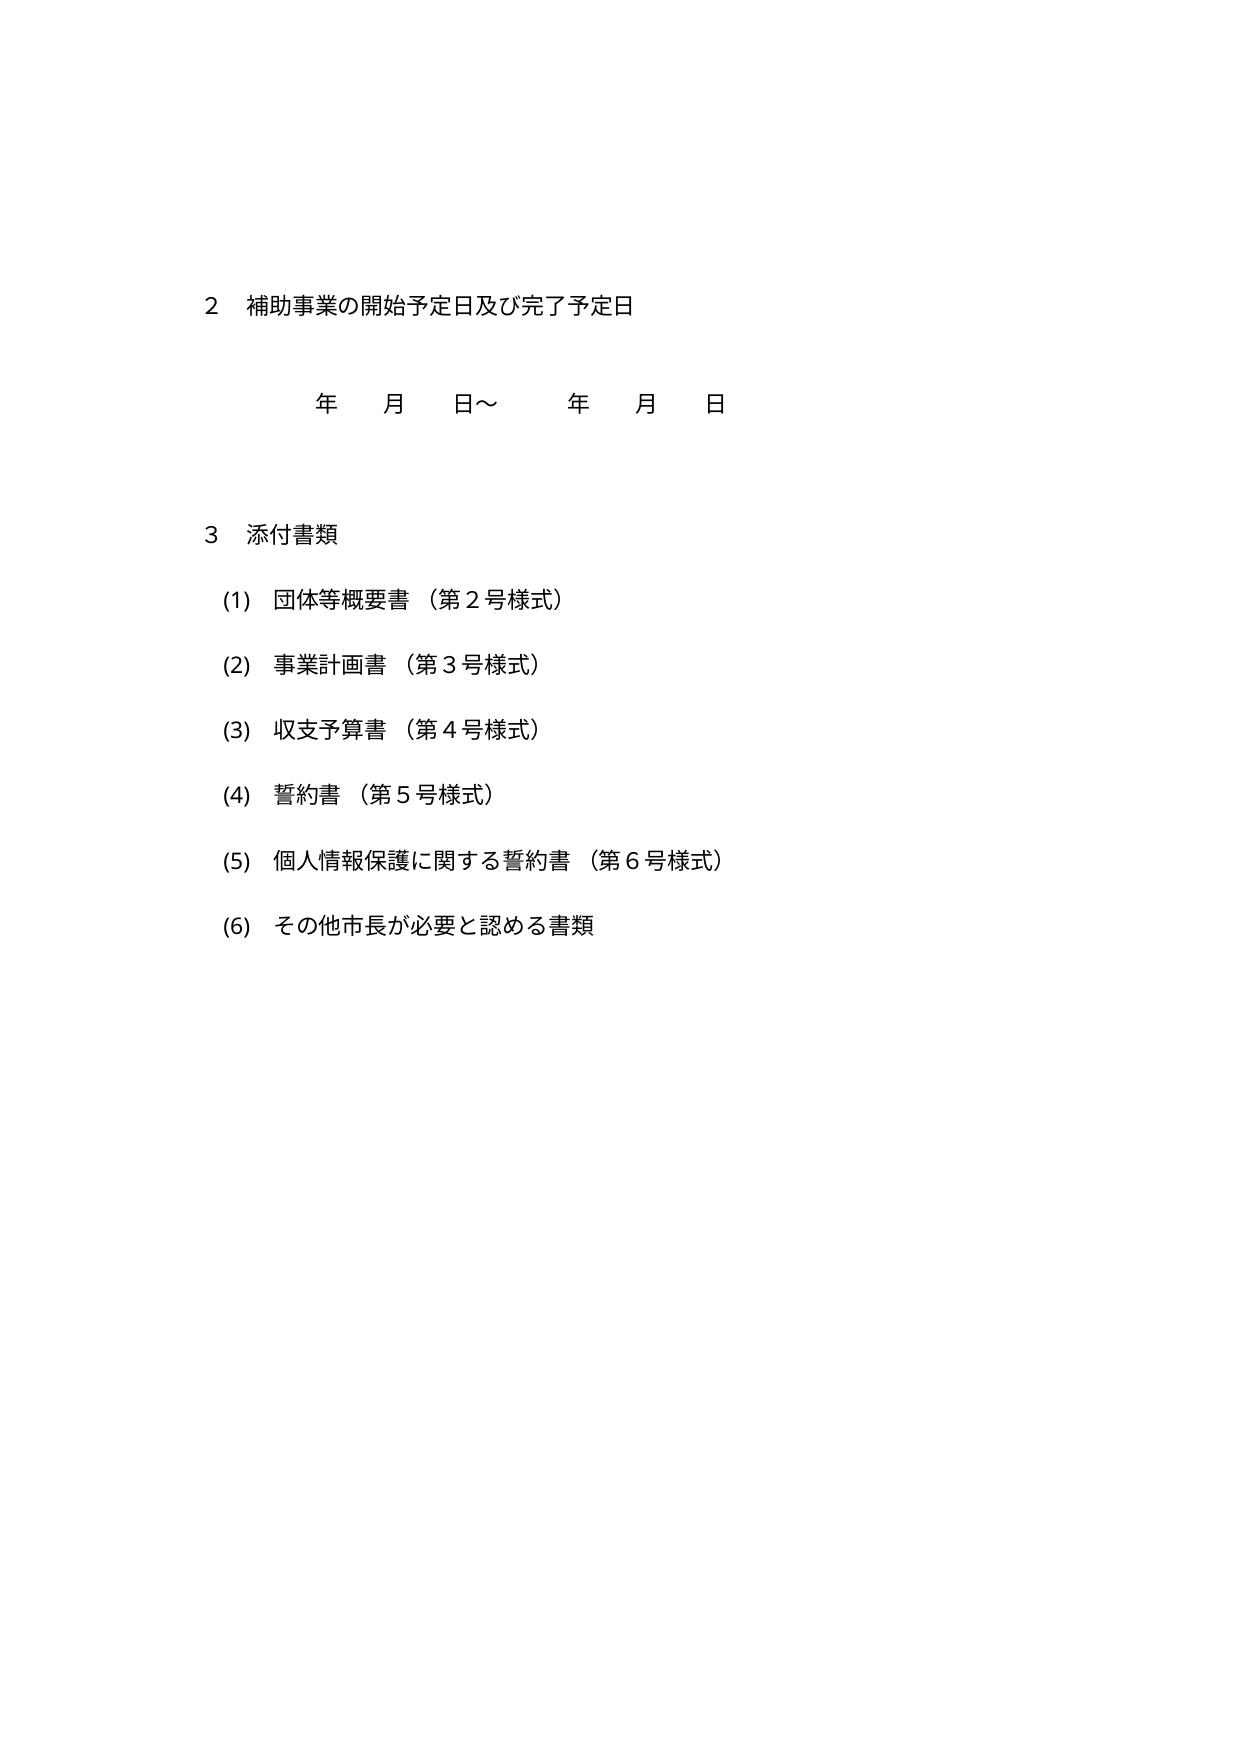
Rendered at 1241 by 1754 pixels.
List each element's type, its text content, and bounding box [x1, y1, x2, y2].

text (5) 個人情報保護に関する誓約書 （第６号様式） [177, 827, 1063, 892]
text (6) その他市長が必要と認める書類 [177, 892, 1063, 957]
text 年 月 日～ 年 月 日 [177, 370, 1063, 435]
text ３ 添付書類 [177, 501, 1063, 566]
text (4) 誓約書 （第５号様式） [177, 761, 1063, 827]
text (2) 事業計画書 （第３号様式） [177, 631, 1063, 696]
text (3) 収支予算書 （第４号様式） [177, 696, 1063, 761]
text (1) 団体等概要書 （第２号様式） [177, 566, 1063, 631]
text ２ 補助事業の開始予定日及び完了予定日 [177, 272, 1063, 337]
